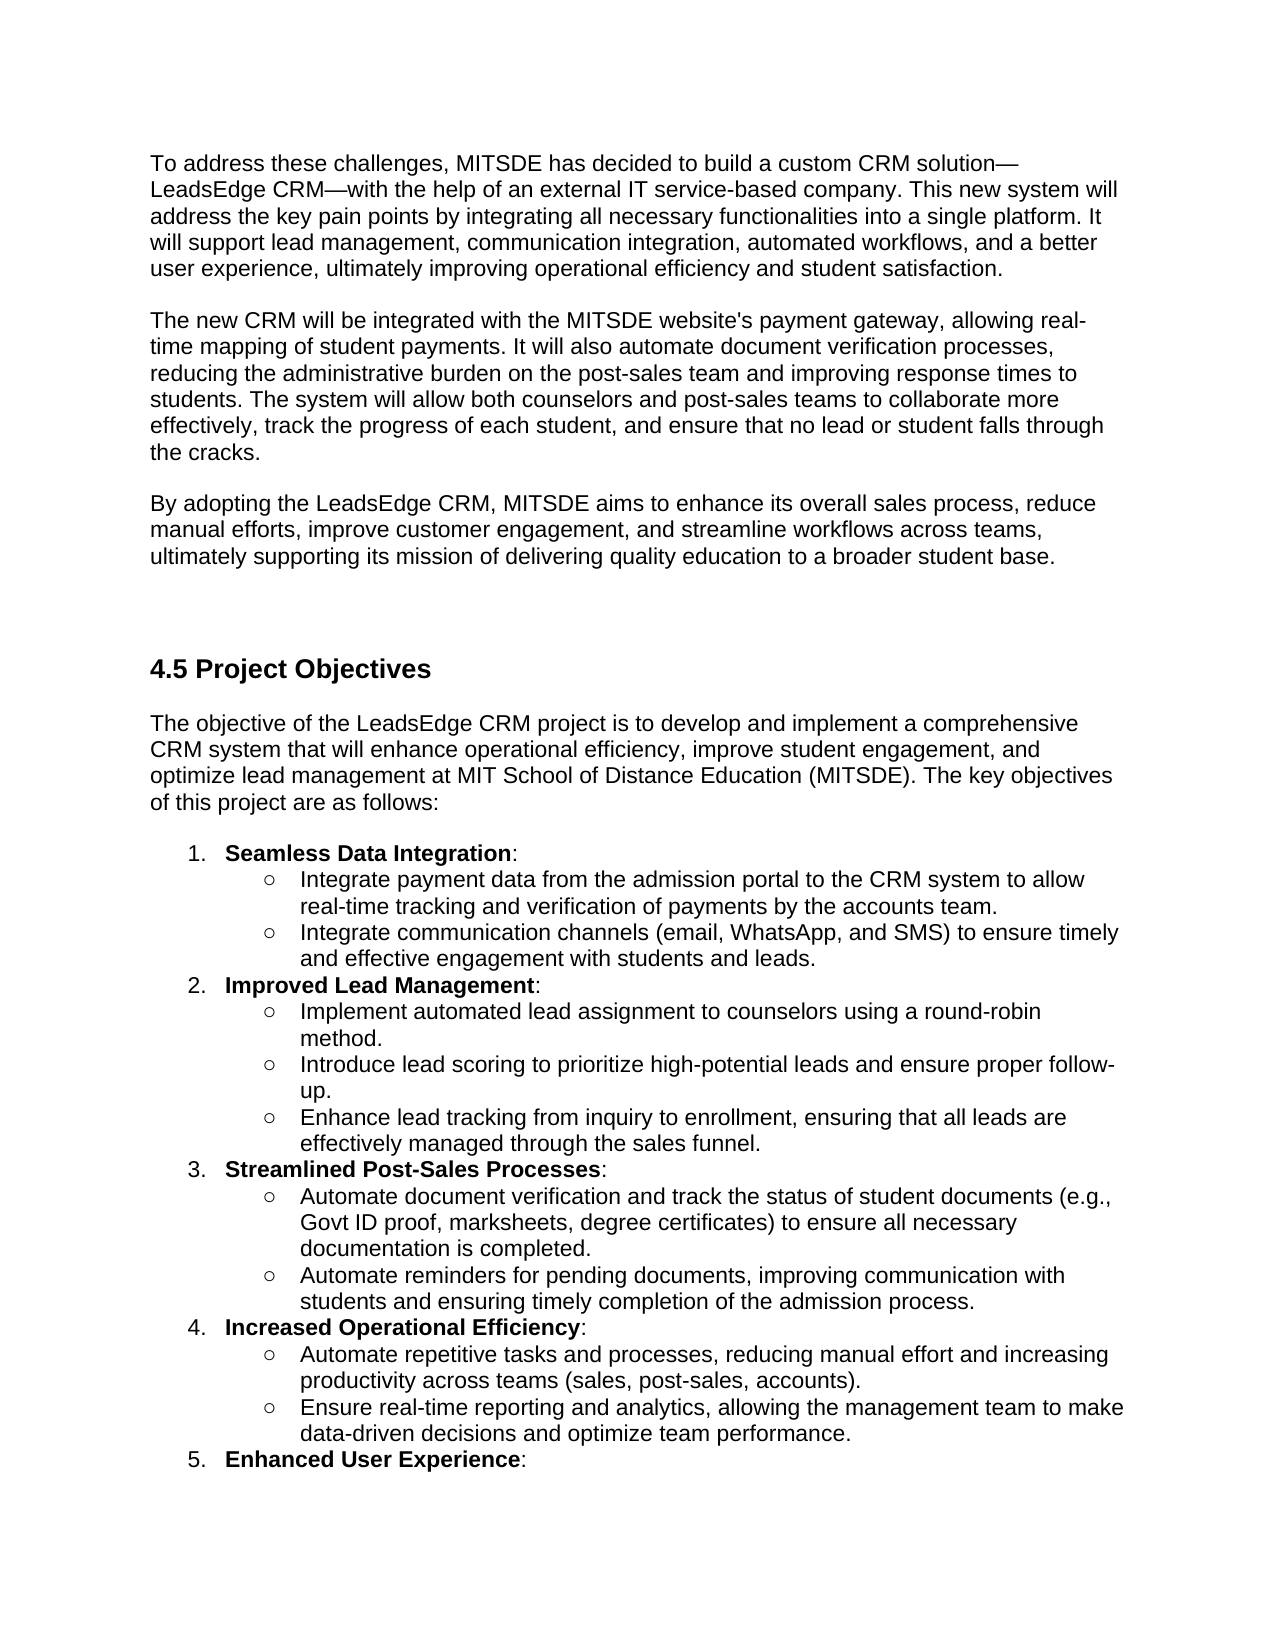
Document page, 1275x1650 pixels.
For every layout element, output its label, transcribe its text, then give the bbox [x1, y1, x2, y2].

list Implement automated lead assignment to counselors using a round-robin method. [262, 998, 1125, 1051]
list Streamlined Post-Sales Processes: [187, 1156, 1125, 1183]
text The objective of the LeadsEdge CRM project is to develop and implement a comprehensive CRM system that will enhance operational efficiency, improve student engagement, and optimize lead management at MIT School of Distance Education (MITSDE). The key objectives of this project are as follows: [150, 709, 1125, 815]
list Enhance lead tracking from inquiry to enrollment, ensuring that all leads are effectively managed through the sales funnel. [262, 1103, 1125, 1156]
list Automate reminders for pending documents, improving communication with students and ensuring timely completion of the admission process. [262, 1262, 1125, 1314]
list Automate document verification and track the status of student documents (e.g., Govt ID proof, marksheets, degree certificates) to ensure all necessary documentation is completed. [262, 1183, 1125, 1262]
text The new CRM will be integrated with the MITSDE website's payment gateway, allowing real-time mapping of student payments. It will also automate document verification processes, reducing the administrative burden on the post-sales team and improving response times to students. The system will allow both counselors and post-sales teams to collaborate more effectively, track the progress of each student, and ensure that no lead or student falls through the cracks. [150, 307, 1125, 465]
list Improved Lead Management: [187, 972, 1125, 998]
text By adopting the LeadsEdge CRM, MITSDE aims to enhance its overall sales process, reduce manual efforts, improve customer engagement, and streamline workflows across teams, ultimately supporting its mission of delivering quality education to a broader student base. [150, 490, 1125, 569]
list Introduce lead scoring to prioritize high-potential leads and ensure proper follow-up. [262, 1051, 1125, 1103]
text To address these challenges, MITSDE has decided to build a custom CRM solution—LeadsEdge CRM—with the help of an external IT service-based company. This new system will address the key pain points by integrating all necessary functionalities into a single platform. It will support lead management, communication integration, automated workflows, and a better user experience, ultimately improving operational efficiency and student satisfaction. [150, 150, 1125, 282]
list Increased Operational Efficiency: [187, 1314, 1125, 1341]
subtitle 4.5 Project Objectives [150, 653, 1125, 684]
list Automate repetitive tasks and processes, reducing manual effort and increasing productivity across teams (sales, post-sales, accounts). [262, 1341, 1125, 1393]
list Integrate communication channels (email, WhatsApp, and SMS) to ensure timely and effective engagement with students and leads. [262, 919, 1125, 972]
list Seamless Data Integration: [187, 840, 1125, 866]
list Integrate payment data from the admission portal to the CRM system to allow real-time tracking and verification of payments by the accounts team. [262, 866, 1125, 919]
list Enhanced User Experience: [187, 1446, 1125, 1472]
list Ensure real-time reporting and analytics, allowing the management team to make data-driven decisions and optimize team performance. [262, 1393, 1125, 1446]
